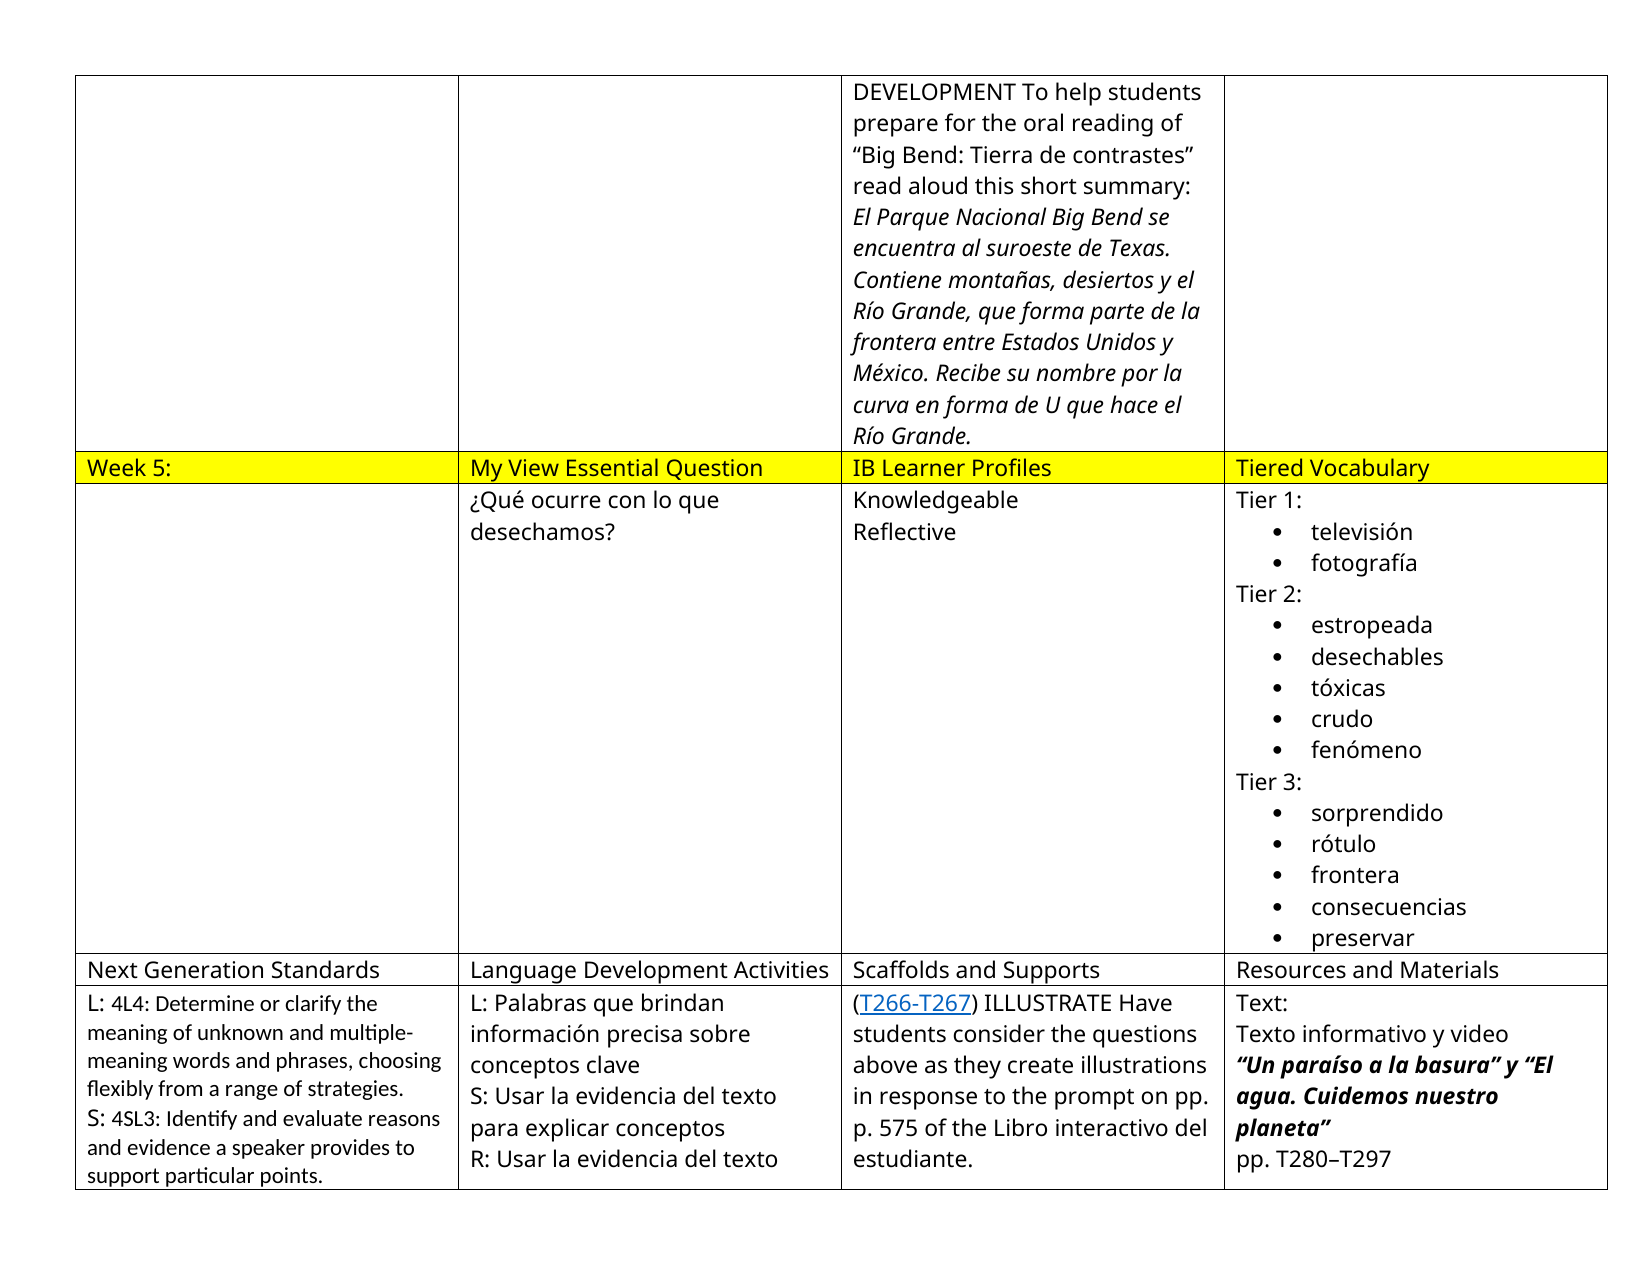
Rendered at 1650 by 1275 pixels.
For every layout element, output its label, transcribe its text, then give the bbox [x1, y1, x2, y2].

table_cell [459, 76, 841, 451]
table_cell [1225, 986, 1607, 1189]
table_cell Tiered Vocabulary [1225, 452, 1607, 483]
table_cell Week 5: [76, 452, 458, 483]
table_cell ¿Qué ocurre con lo que desechamos? [459, 484, 841, 953]
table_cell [76, 76, 458, 451]
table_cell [842, 986, 1224, 1189]
table_cell Resources and Materials [1225, 954, 1607, 985]
table_cell Scaffolds and Supports [842, 954, 1224, 985]
table_cell Language Development Activities [459, 954, 841, 985]
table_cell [1225, 76, 1607, 451]
table_cell IB Learner Profiles [842, 452, 1224, 483]
table_cell Tier 1: televisión fotografía Tier 2: estropeada desechables tóxicas crudo fenómeno Tier 3: sorprendido rótulo frontera consecuencias preservar [1225, 484, 1607, 953]
table_cell My View Essential Question [459, 452, 841, 483]
table_cell Knowledgeable Reflective [842, 484, 1224, 953]
table_cell [76, 484, 458, 953]
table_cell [76, 986, 458, 1189]
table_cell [459, 986, 841, 1189]
table_cell Next Generation Standards [76, 954, 458, 985]
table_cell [842, 76, 1224, 451]
